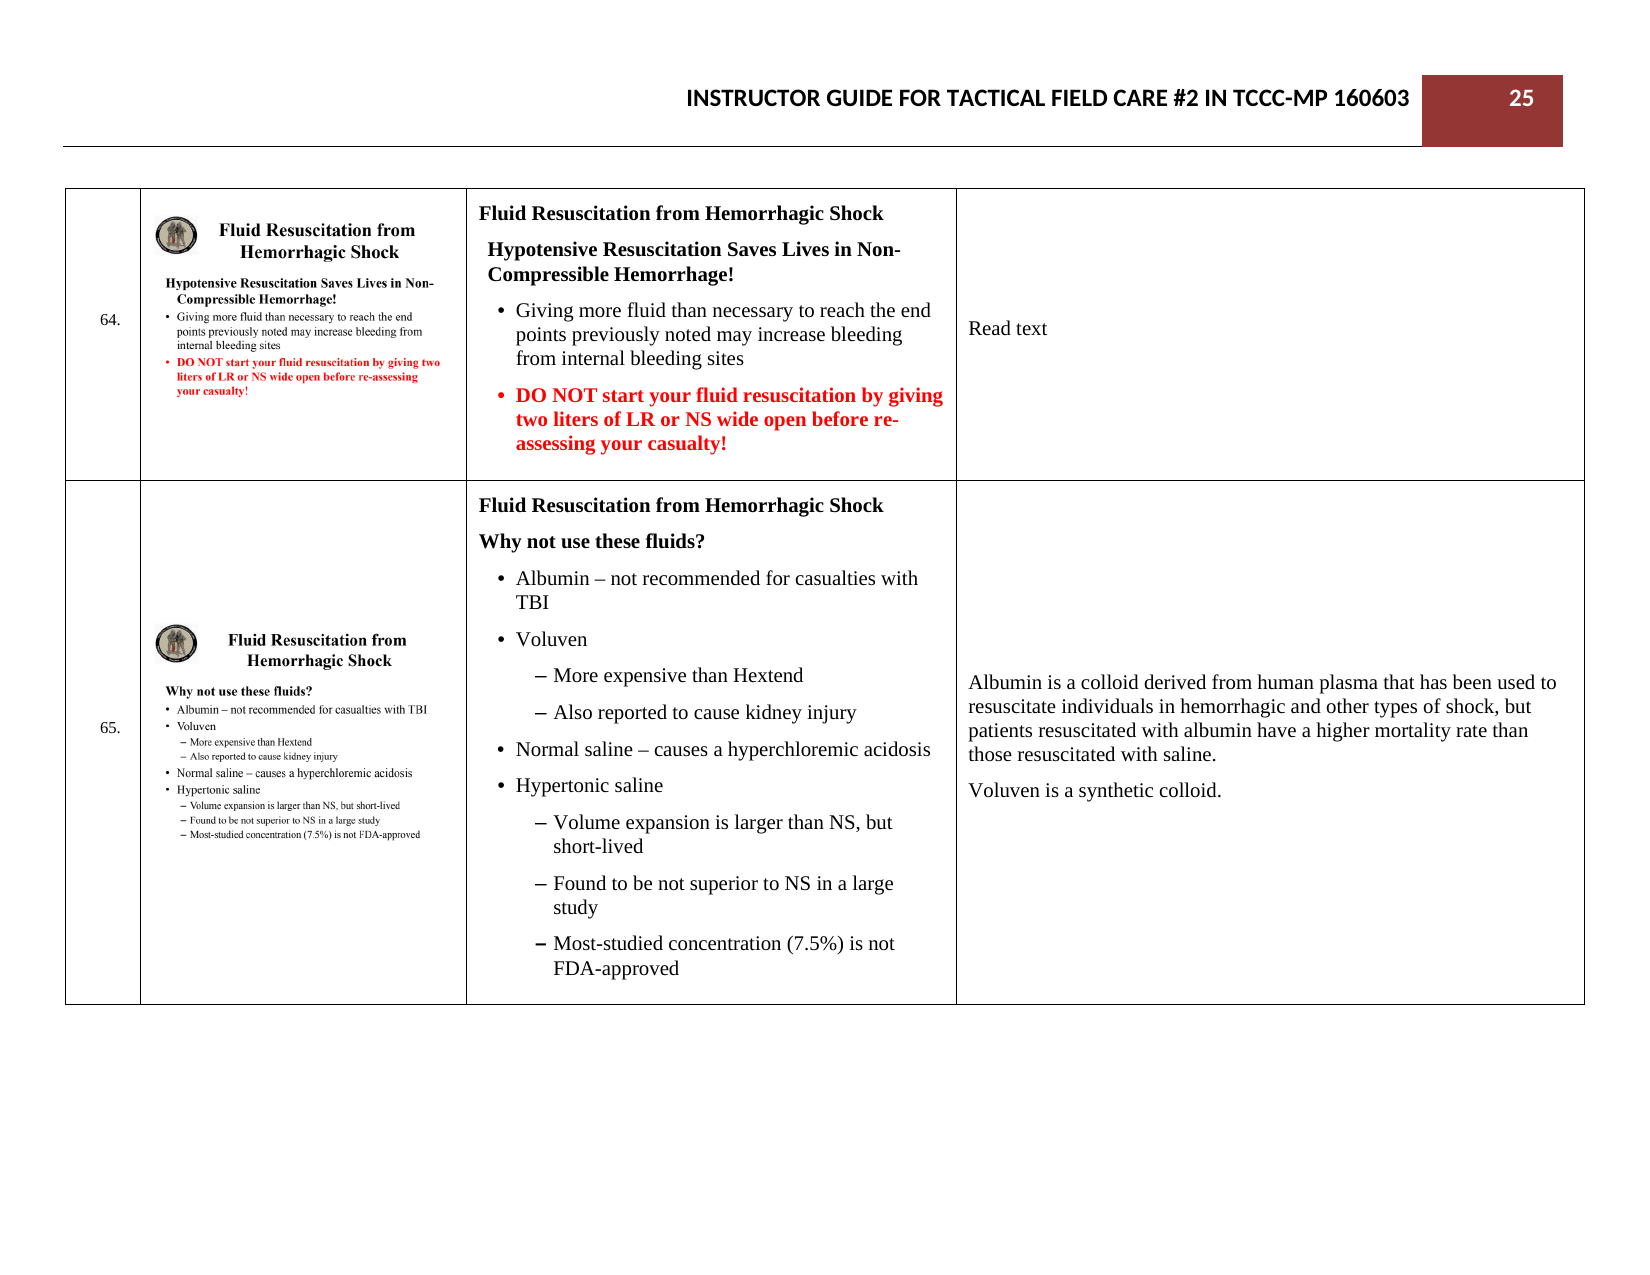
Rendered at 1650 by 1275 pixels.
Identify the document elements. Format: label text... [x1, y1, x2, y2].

table_cell Albumin is a colloid derived from human plasma that has been used to resuscitate individuals in hemorrhagic and other types of shock, but patients resuscitated with albumin have a higher mortality rate than those resuscitated with saline. Voluven is a synthetic colloid. [957, 481, 1584, 1004]
table_cell [66, 481, 140, 1004]
table_cell [141, 189, 466, 479]
table_cell Fluid Resuscitation from Hemorrhagic Shock Why not use these fluids? Albumin – not recommended for casualties with TBI Voluven More expensive than Hextend Also reported to cause kidney injury Normal saline – causes a hyperchloremic acidosis Hypertonic saline Volume expansion is larger than NS, but short-lived Found to be not superior to NS in a large study Most-studied concentration (7.5%) is not FDA-approved [467, 481, 956, 1004]
table_cell Fluid Resuscitation from Hemorrhagic Shock Hypotensive Resuscitation Saves Lives in Non-Compressible Hemorrhage! Giving more fluid than necessary to reach the end points previously noted may increase bleeding from internal bleeding sites DO NOT start your fluid resuscitation by giving two liters of LR or NS wide open before re-assessing your casualty! [467, 189, 956, 479]
table_cell [141, 481, 466, 1004]
table_cell [66, 189, 140, 479]
table_cell Read text [957, 189, 1584, 479]
